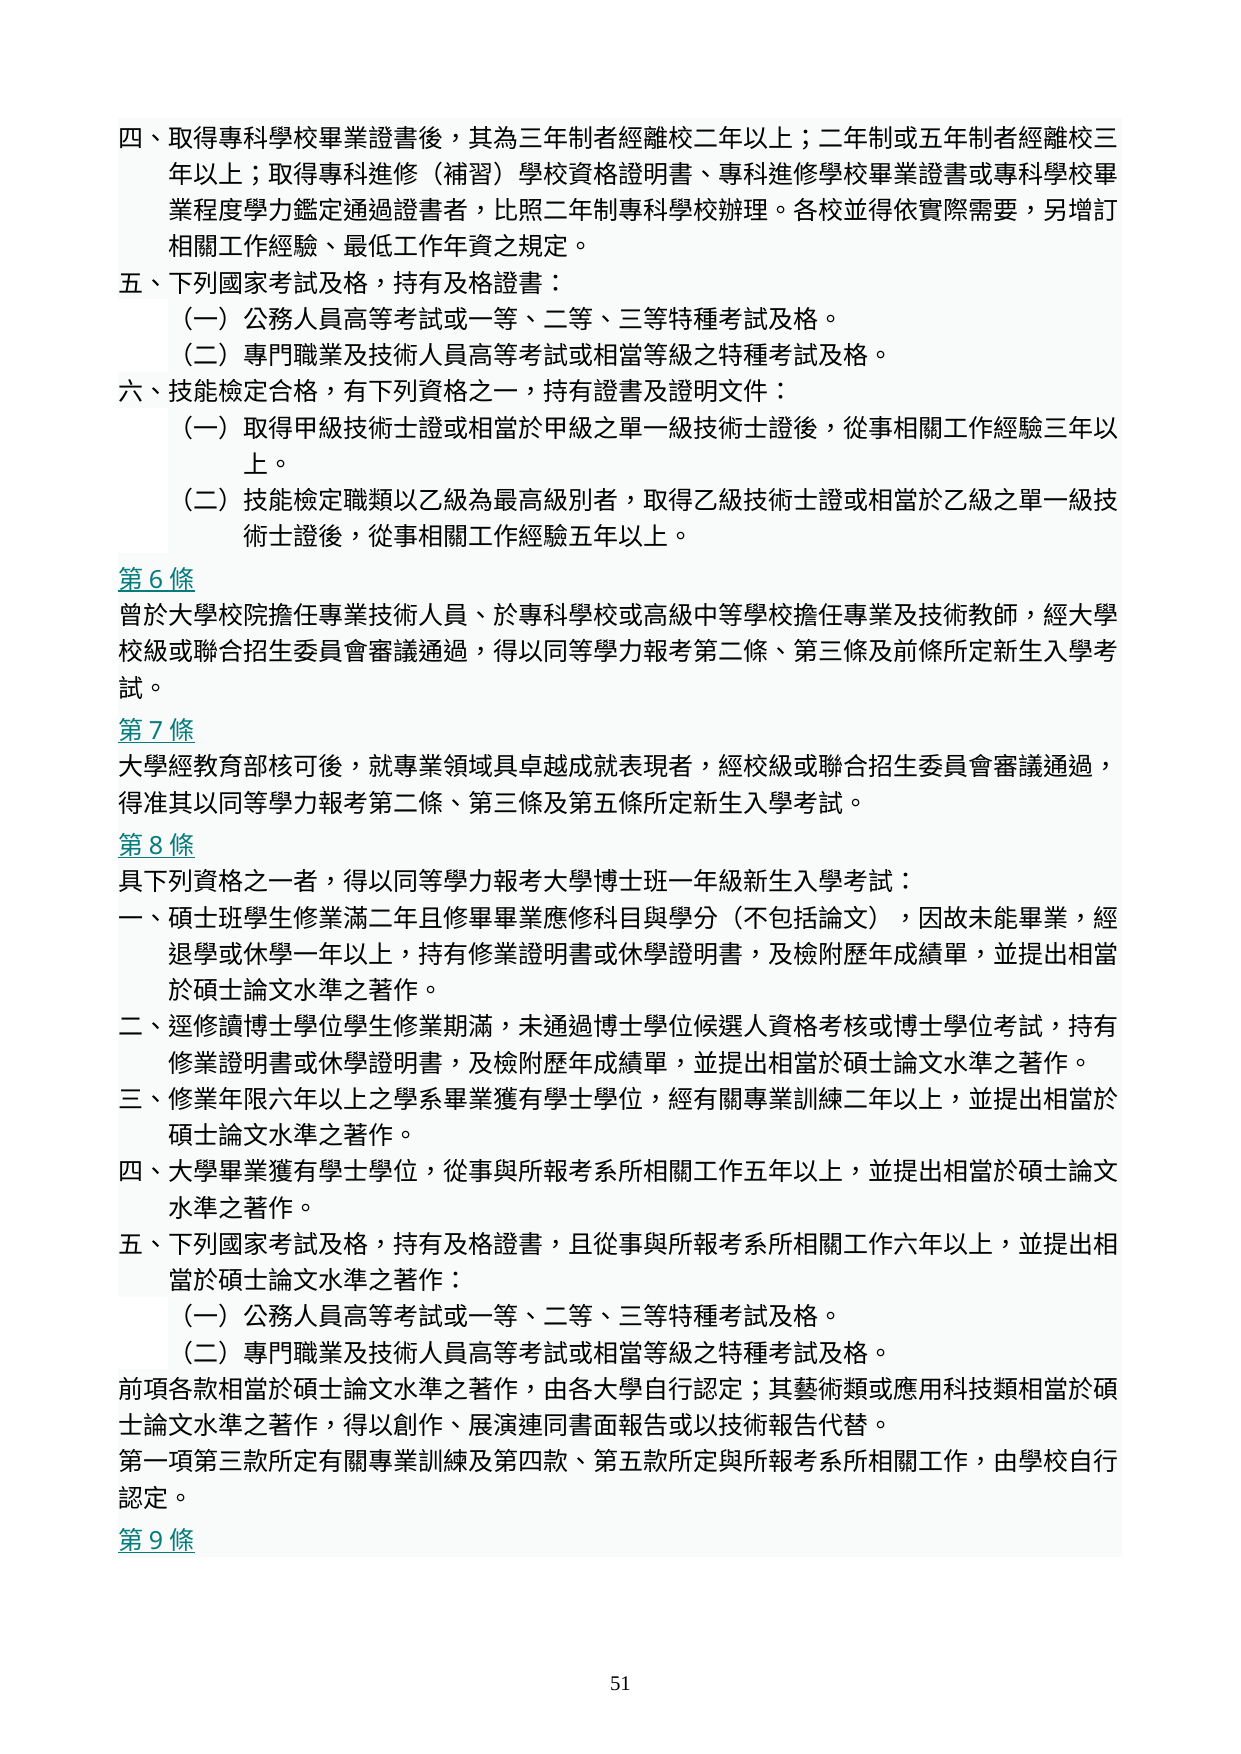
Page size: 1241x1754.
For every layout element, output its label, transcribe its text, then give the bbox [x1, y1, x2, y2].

text 具下列資格之一者，得以同等學力報考大學博士班一年級新生入學考試： [118, 862, 1122, 898]
text 曾於大學校院擔任專業技術人員、於專科學校或高級中等學校擔任專業及技術教師，經大學校級或聯合招生委員會審議通過，得以同等學力報考第二條、第三條及前條所定新生入學考試。 [118, 596, 1122, 704]
text （一）公務人員高等考試或一等、二等、三等特種考試及格。 [168, 299, 1122, 336]
text 第一項第三款所定有關專業訓練及第四款、第五款所定與所報考系所相關工作，由學校自行認定。 [118, 1442, 1122, 1514]
text 三、修業年限六年以上之學系畢業獲有學士學位，經有關專業訓練二年以上，並提出相當於碩士論文水準之著作。 [118, 1079, 1122, 1152]
text 五、下列國家考試及格，持有及格證書： [118, 263, 1122, 299]
text （二）技能檢定職類以乙級為最高級別者，取得乙級技術士證或相當於乙級之單一級技術士證後，從事相關工作經驗五年以上。 [168, 481, 1122, 553]
text 一、碩士班學生修業滿二年且修畢畢業應修科目與學分（不包括論文），因故未能畢業，經退學或休學一年以上，持有修業證明書或休學證明書，及檢附歷年成績單，並提出相當於碩士論文水準之著作。 [118, 898, 1122, 1007]
text 第 8 條 [118, 819, 1122, 862]
text （二）專門職業及技術人員高等考試或相當等級之特種考試及格。 [168, 1333, 1122, 1369]
text 第 6 條 [118, 553, 1122, 596]
text 第 9 條 [118, 1514, 1122, 1557]
text （二）專門職業及技術人員高等考試或相當等級之特種考試及格。 [168, 336, 1122, 372]
text 前項各款相當於碩士論文水準之著作，由各大學自行認定；其藝術類或應用科技類相當於碩士論文水準之著作，得以創作、展演連同書面報告或以技術報告代替。 [118, 1369, 1122, 1442]
text 四、取得專科學校畢業證書後，其為三年制者經離校二年以上；二年制或五年制者經離校三年以上；取得專科進修（補習）學校資格證明書、專科進修學校畢業證書或專科學校畢業程度學力鑑定通過證書者，比照二年制專科學校辦理。各校並得依實際需要，另增訂相關工作經驗、最低工作年資之規定。 [118, 118, 1122, 263]
text （一）取得甲級技術士證或相當於甲級之單一級技術士證後，從事相關工作經驗三年以上。 [168, 408, 1122, 481]
text 六、技能檢定合格，有下列資格之一，持有證書及證明文件： [118, 372, 1122, 408]
text 第 7 條 [118, 704, 1122, 747]
text 大學經教育部核可後，就專業領域具卓越成就表現者，經校級或聯合招生委員會審議通過，得准其以同等學力報考第二條、第三條及第五條所定新生入學考試。 [118, 747, 1122, 819]
text （一）公務人員高等考試或一等、二等、三等特種考試及格。 [168, 1297, 1122, 1333]
text 四、大學畢業獲有學士學位，從事與所報考系所相關工作五年以上，並提出相當於碩士論文水準之著作。 [118, 1152, 1122, 1224]
text 五、下列國家考試及格，持有及格證書，且從事與所報考系所相關工作六年以上，並提出相當於碩士論文水準之著作： [118, 1224, 1122, 1297]
text 二、逕修讀博士學位學生修業期滿，未通過博士學位候選人資格考核或博士學位考試，持有修業證明書或休學證明書，及檢附歷年成績單，並提出相當於碩士論文水準之著作。 [118, 1007, 1122, 1079]
